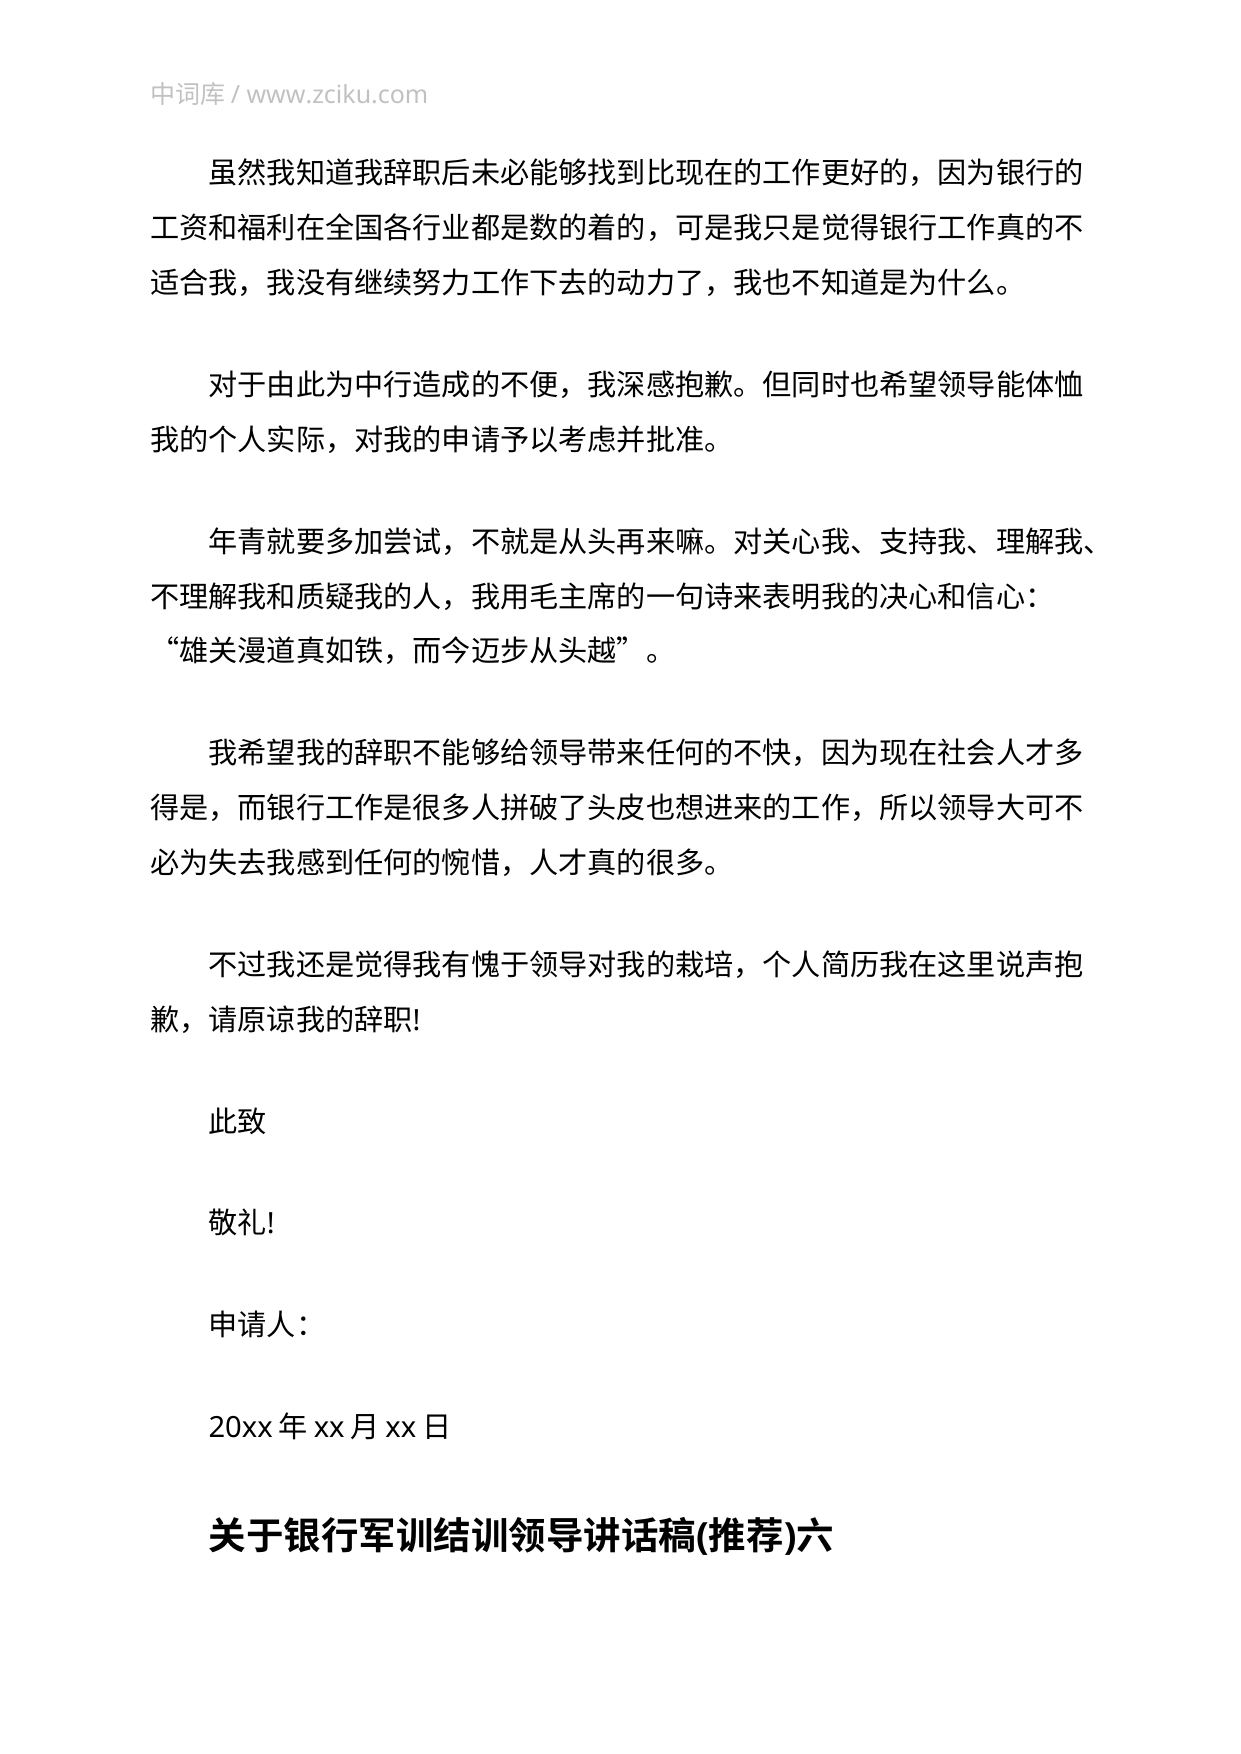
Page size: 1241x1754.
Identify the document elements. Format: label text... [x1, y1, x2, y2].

text 此致 [150, 1098, 1090, 1141]
text 虽然我知道我辞职后未必能够找到比现在的工作更好的，因为银行的工资和福利在全国各行业都是数的着的，可是我只是觉得银行工作真的不适合我，我没有继续努力工作下去的动力了，我也不知道是为什么。 [150, 150, 1090, 302]
text 年青就要多加尝试，不就是从头再来嘛。对关心我、支持我、理解我、不理解我和质疑我的人，我用毛主席的一句诗来表明我的决心和信心：“雄关漫道真如铁，而今迈步从头越”。 [150, 518, 1090, 670]
text 关于银行军训结训领导讲话稿(推荐)六 [150, 1506, 1090, 1560]
text 敬礼! [150, 1200, 1090, 1242]
text 我希望我的辞职不能够给领导带来任何的不快，因为现在社会人才多得是，而银行工作是很多人拼破了头皮也想进来的工作，所以领导大可不必为失去我感到任何的惋惜，人才真的很多。 [150, 730, 1090, 882]
text 申请人： [150, 1302, 1090, 1344]
text 20xx年xx月xx日 [150, 1404, 1090, 1446]
text 不过我还是觉得我有愧于领导对我的栽培，个人简历我在这里说声抱歉，请原谅我的辞职! [150, 941, 1090, 1039]
text 对于由此为中行造成的不便，我深感抱歉。但同时也希望领导能体恤我的个人实际，对我的申请予以考虑并批准。 [150, 362, 1090, 459]
